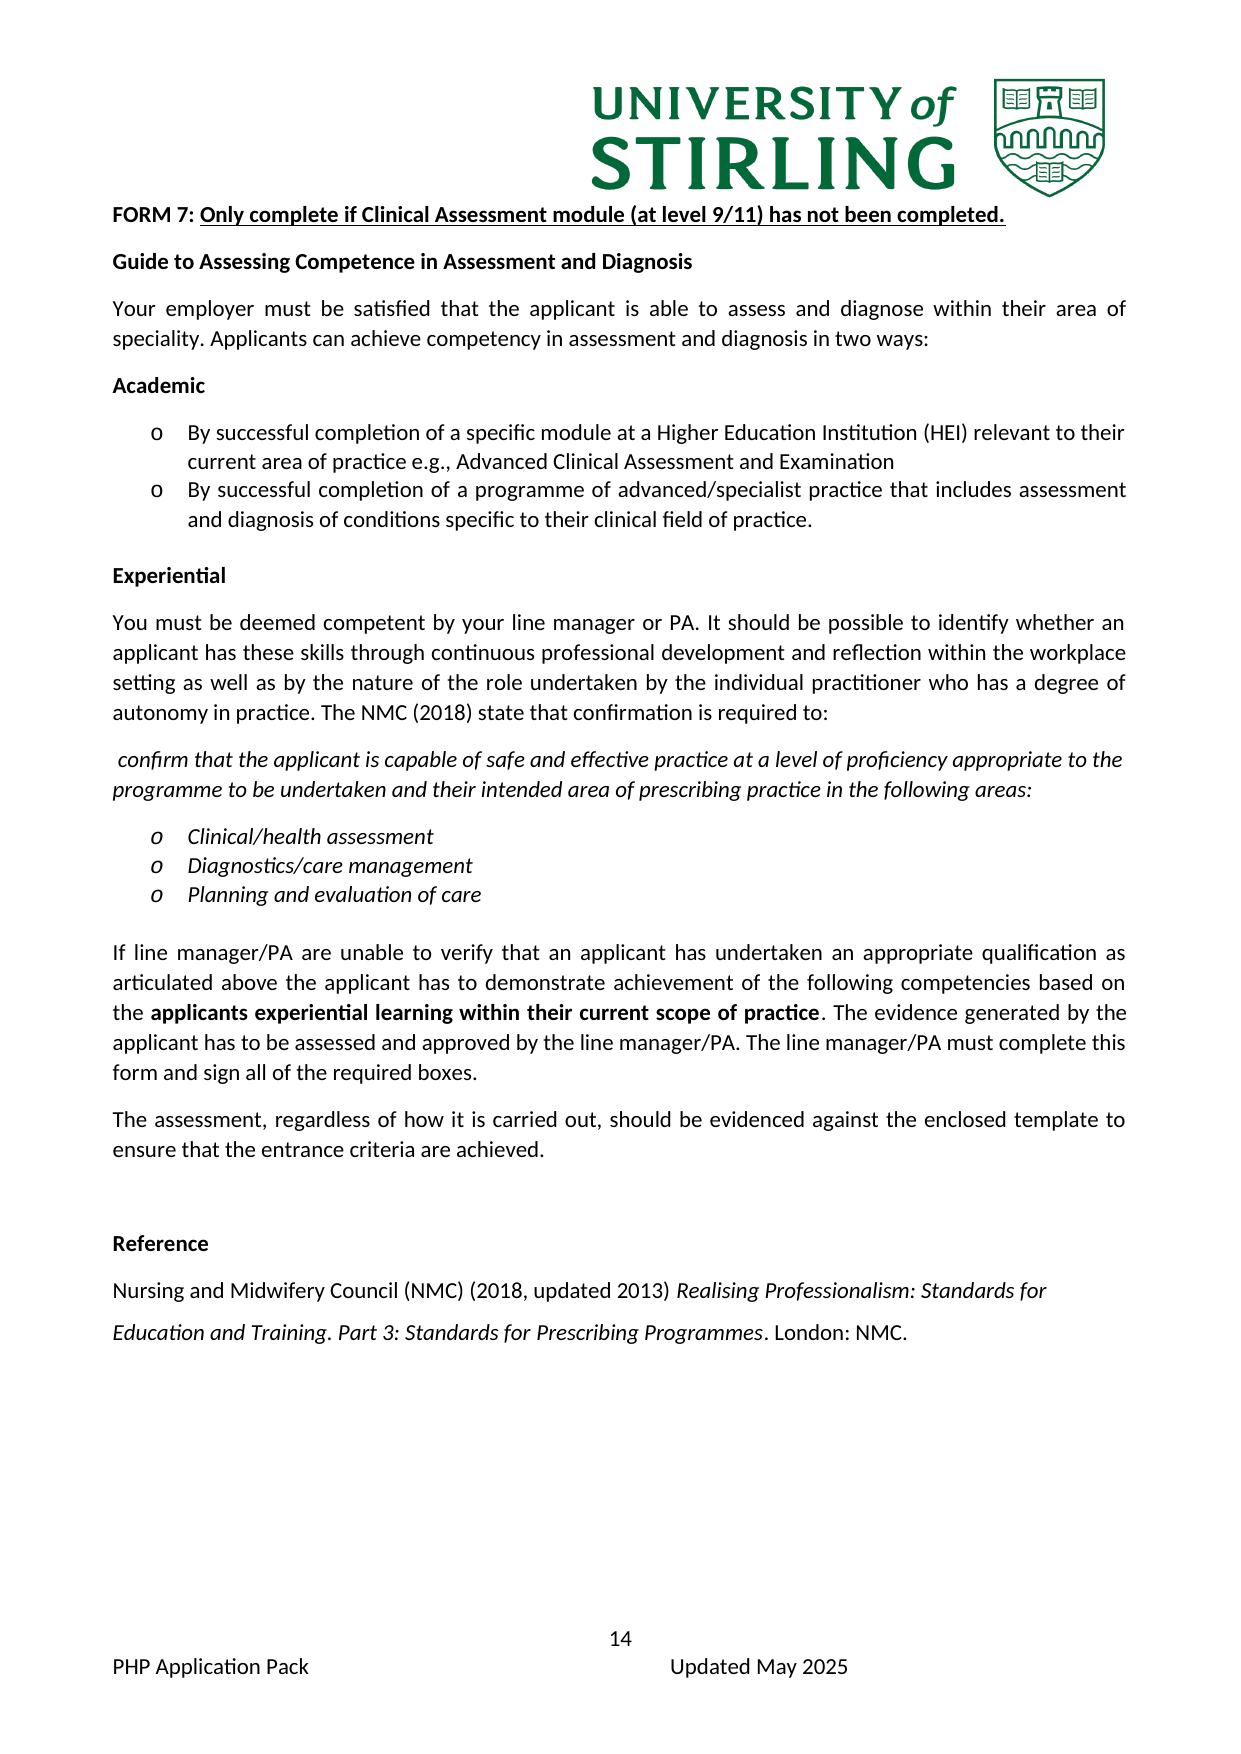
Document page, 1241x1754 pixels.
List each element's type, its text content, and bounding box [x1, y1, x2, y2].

list By successful completion of a specific module at a Higher Education Institution (HEI) relevant to their current area of practice e.g., Advanced Clinical Assessment and Examination [150, 418, 1128, 476]
text Nursing and Midwifery Council (NMC) (2018, updated 2013) Realising Professionalism: Standards for Education and Training. Part 3: Standards for Prescribing Programmes. London: NMC. [112, 1276, 1128, 1346]
list Diagnostics/care management [150, 851, 1128, 881]
text FORM 7: Only complete if Clinical Assessment module (at level 9/11) has not been completed. [112, 201, 1128, 229]
text Your employer must be satisfied that the applicant is able to assess and diagnose within their area of speciality. Applicants can achieve competency in assessment and diagnosis in two ways: [112, 294, 1128, 353]
list By successful completion of a programme of advanced/specialist practice that includes assessment and diagnosis of conditions specific to their clinical field of practice. [150, 476, 1128, 533]
list Planning and evaluation of care [150, 881, 1128, 910]
text Academic [112, 371, 1128, 399]
list Clinical/health assessment [150, 822, 1128, 851]
text Experiential [112, 561, 1128, 589]
picture [588, 73, 1110, 201]
text You must be deemed competent by your line manager or PA. It should be possible to identify whether an applicant has these skills through continuous professional development and reflection within the workplace setting as well as by the nature of the role undertaken by the individual practitioner who has a degree of autonomy in practice. The NMC (2018) state that confirmation is required to: [112, 608, 1128, 726]
text If line manager/PA are unable to verify that an applicant has undertaken an appropriate qualification as articulated above the applicant has to demonstrate achievement of the following competencies based on the applicants experiential learning within their current scope of practice. The evidence generated by the applicant has to be assessed and approved by the line manager/PA. The line manager/PA must complete this form and sign all of the required boxes. [112, 938, 1128, 1087]
text The assessment, regardless of how it is carried out, should be evidenced against the enclosed template to ensure that the entrance criteria are achieved. [112, 1105, 1128, 1164]
text Reference [112, 1229, 1128, 1257]
text confirm that the applicant is capable of safe and effective practice at a level of proficiency appropriate to the programme to be undertaken and their intended area of prescribing practice in the following areas: [112, 745, 1128, 803]
text Guide to Assessing Competence in Assessment and Diagnosis [112, 247, 1128, 276]
